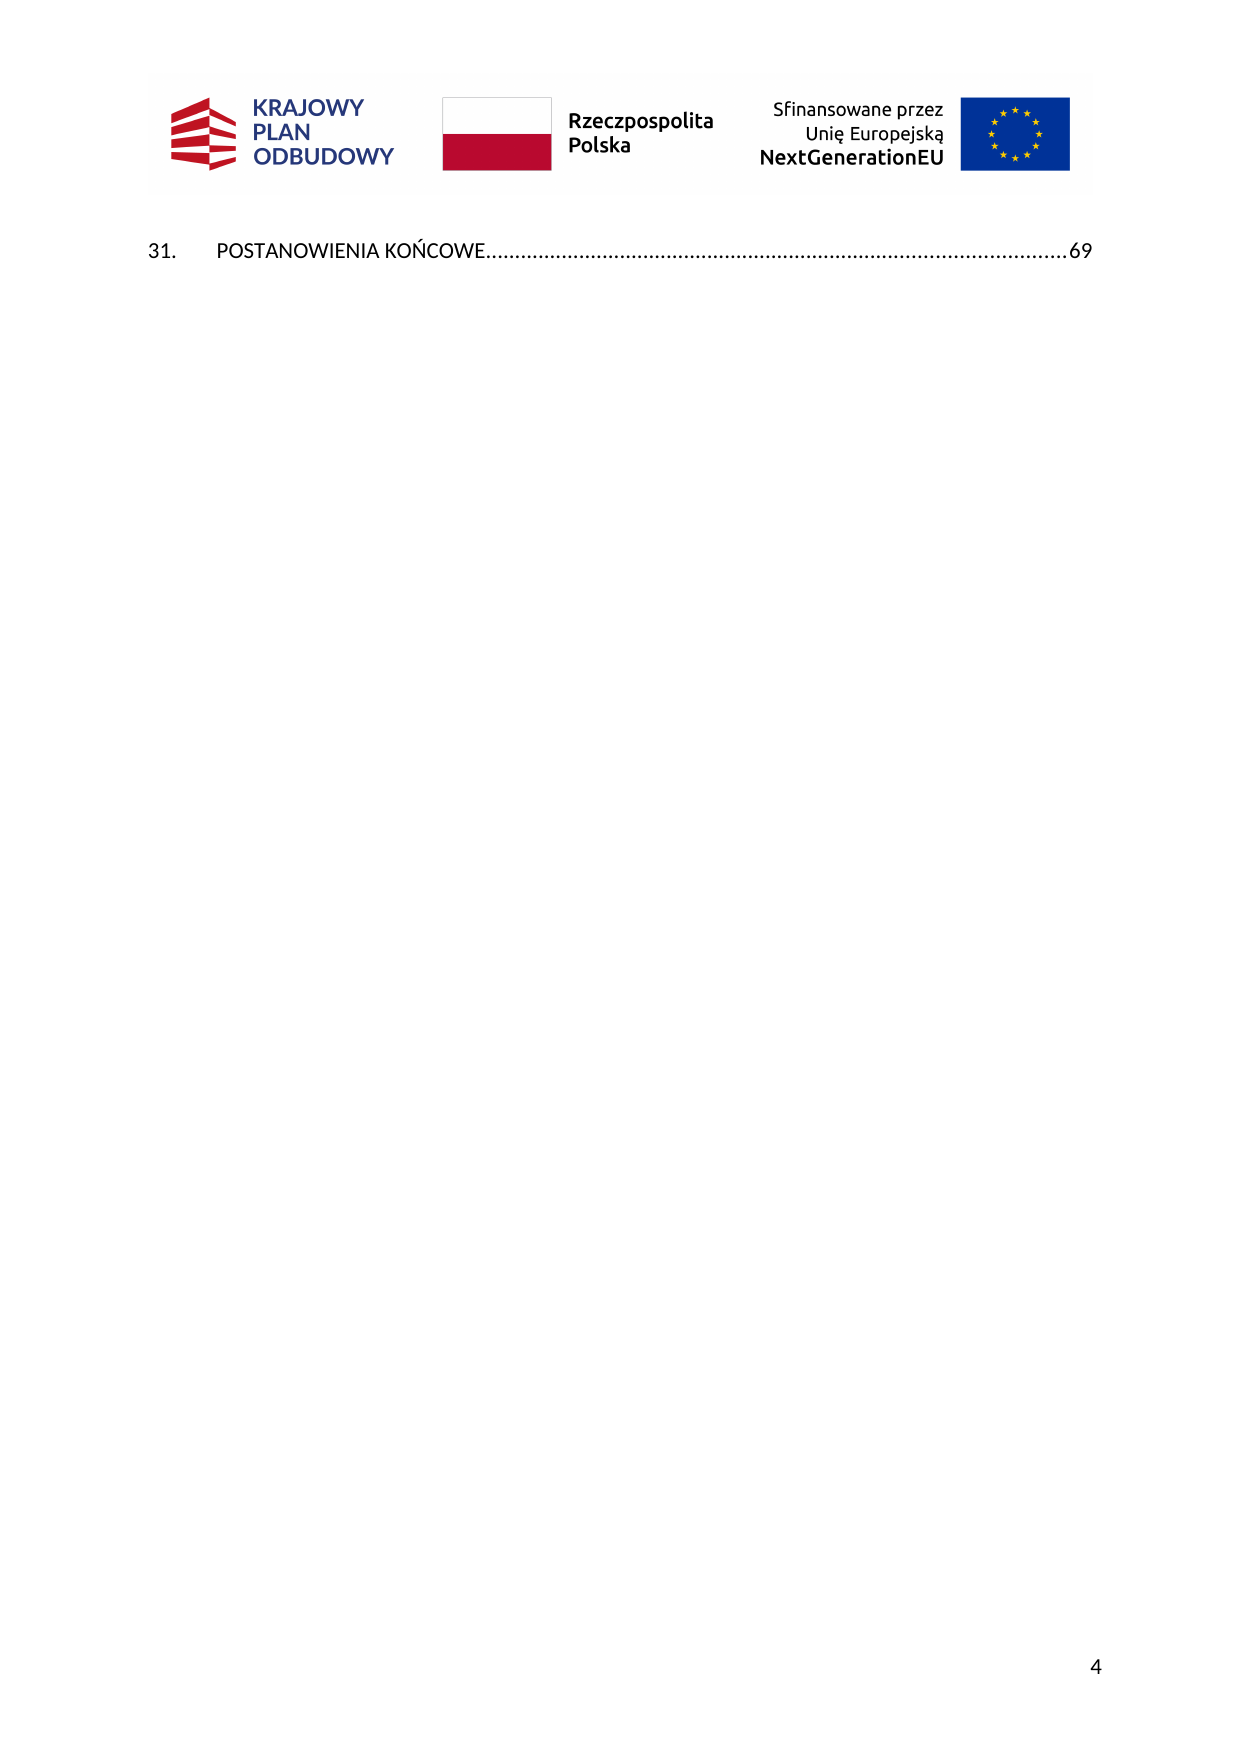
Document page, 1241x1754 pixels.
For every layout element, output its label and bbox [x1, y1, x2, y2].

picture [147, 73, 1094, 195]
